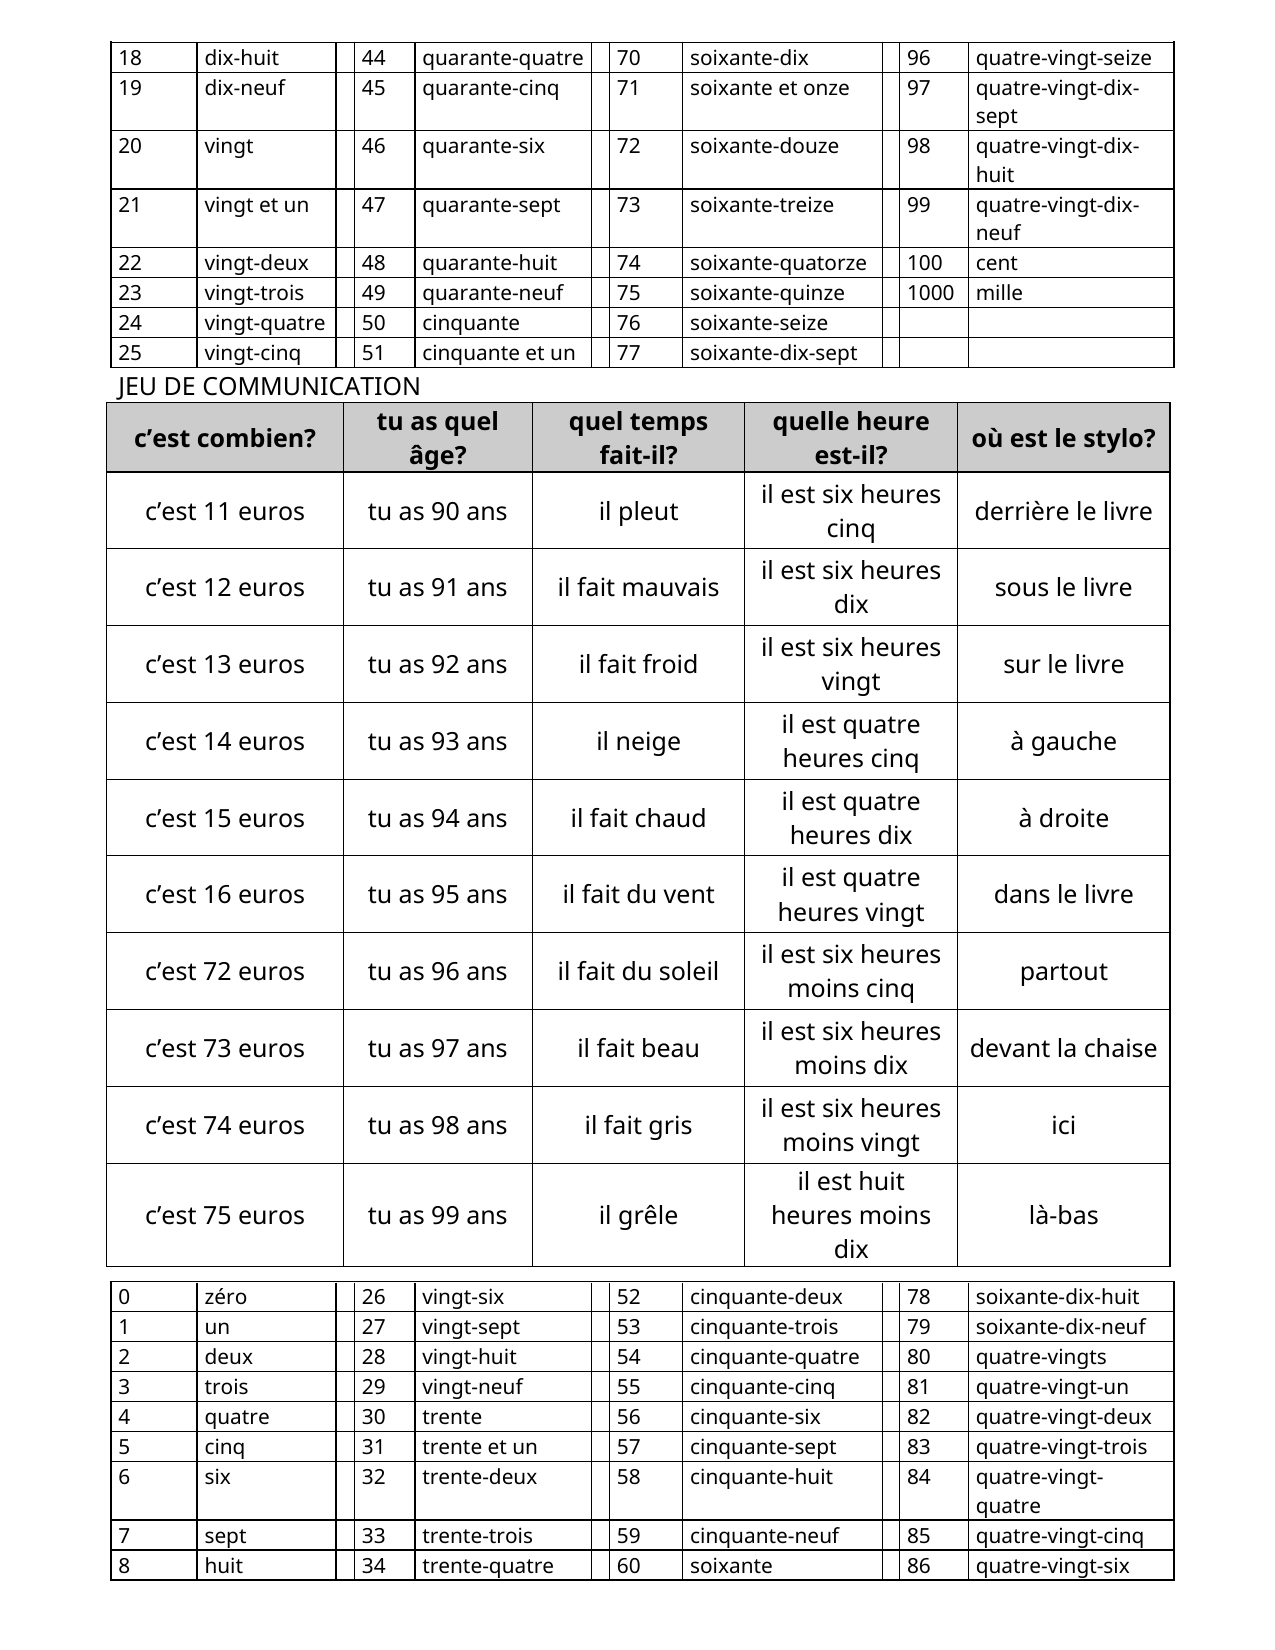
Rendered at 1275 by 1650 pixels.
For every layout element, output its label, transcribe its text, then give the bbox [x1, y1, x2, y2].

table_cell quarante-cinq [416, 73, 591, 130]
table_cell 19 [112, 73, 196, 130]
table_cell 59 [610, 1521, 682, 1549]
table_cell tu as 91 ans [344, 549, 532, 625]
table_cell il pleut [533, 473, 744, 548]
table_cell trente et un [416, 1432, 591, 1461]
table_cell vingt et un [198, 190, 335, 247]
table_cell [592, 1432, 609, 1461]
table_cell 51 [355, 338, 414, 367]
table_cell cinquante et un [416, 338, 591, 367]
table_cell il est six heures moins vingt [745, 1087, 957, 1162]
table_cell 74 [610, 248, 682, 277]
table_cell 86 [900, 1551, 968, 1579]
table_cell deux [198, 1342, 335, 1371]
table_cell trente-deux [416, 1462, 591, 1519]
table_cell c’est 12 euros [107, 549, 343, 625]
table_cell 71 [610, 73, 682, 130]
table_cell c’est 14 euros [107, 703, 343, 778]
table_cell mille [969, 278, 1173, 307]
table_cell [592, 1462, 609, 1519]
table_cell [900, 308, 968, 337]
table_cell [337, 1521, 354, 1549]
table_cell il fait froid [533, 626, 744, 702]
table_header cinquante-deux [683, 1282, 882, 1311]
table_cell 85 [900, 1521, 968, 1549]
table_cell il est quatre heures dix [745, 780, 957, 855]
table_cell c’est 73 euros [107, 1010, 343, 1086]
table_cell là-bas [958, 1164, 1169, 1266]
table_cell quarante-neuf [416, 278, 591, 307]
table_cell 82 [900, 1402, 968, 1431]
table_cell quarante-sept [416, 190, 591, 247]
table_cell il est six heures vingt [745, 626, 957, 702]
table_cell quarante-six [416, 131, 591, 188]
table_cell 2 [112, 1342, 196, 1371]
table_cell vingt-trois [198, 278, 335, 307]
table_cell dix-huit [198, 43, 335, 71]
table_cell 97 [900, 73, 968, 130]
table_cell à gauche [958, 703, 1169, 778]
table_cell quatre-vingt-seize [969, 43, 1173, 71]
table_cell 18 [112, 43, 196, 71]
table_header quel temps fait-il? [533, 403, 744, 471]
table_cell 54 [610, 1342, 682, 1371]
table_cell il est six heures cinq [745, 473, 957, 548]
table_cell partout [958, 933, 1169, 1009]
table_cell [883, 1551, 899, 1579]
table_cell il fait du vent [533, 856, 744, 932]
table_cell quarante-huit [416, 248, 591, 277]
table_cell c’est 11 euros [107, 473, 343, 548]
table_cell c’est 13 euros [107, 626, 343, 702]
table_cell [883, 1342, 899, 1371]
table_cell cinq [198, 1432, 335, 1461]
table_header [592, 1282, 609, 1311]
table_cell 96 [900, 43, 968, 71]
table_cell quatre-vingt-cinq [969, 1521, 1173, 1549]
table_cell il est six heures dix [745, 549, 957, 625]
table_cell [883, 1462, 899, 1519]
table_cell 34 [355, 1551, 414, 1579]
table_header soixante-dix-huit [969, 1282, 1173, 1311]
table_cell [592, 1312, 609, 1341]
table_cell [337, 1551, 354, 1579]
table_cell [883, 131, 899, 188]
table_cell cinquante-sept [683, 1432, 882, 1461]
table_cell [592, 43, 609, 71]
table_cell il neige [533, 703, 744, 778]
table_cell il grêle [533, 1164, 744, 1266]
table_cell [883, 43, 899, 71]
table_cell huit [198, 1551, 335, 1579]
table_cell soixante-quinze [683, 278, 882, 307]
table_cell [337, 190, 354, 247]
table_cell [592, 338, 609, 367]
table_cell [883, 1312, 899, 1341]
table_cell tu as 97 ans [344, 1010, 532, 1086]
table_cell il fait chaud [533, 780, 744, 855]
table_cell quatre [198, 1402, 335, 1431]
table_cell cinquante-neuf [683, 1521, 882, 1549]
table_cell cinquante [416, 308, 591, 337]
table_cell il est quatre heures cinq [745, 703, 957, 778]
table_cell cinquante-trois [683, 1312, 882, 1341]
table_cell 76 [610, 308, 682, 337]
table_cell soixante-treize [683, 190, 882, 247]
table_cell soixante-quatorze [683, 248, 882, 277]
table_cell trois [198, 1372, 335, 1401]
table_cell devant la chaise [958, 1010, 1169, 1086]
table_cell il fait mauvais [533, 549, 744, 625]
table_cell 5 [112, 1432, 196, 1461]
table_cell 56 [610, 1402, 682, 1431]
table_cell sur le livre [958, 626, 1169, 702]
table_cell vingt-neuf [416, 1372, 591, 1401]
table_cell tu as 98 ans [344, 1087, 532, 1162]
table_cell [883, 248, 899, 277]
table_cell 73 [610, 190, 682, 247]
table_cell 81 [900, 1372, 968, 1401]
table_cell ici [958, 1087, 1169, 1162]
table_cell 29 [355, 1372, 414, 1401]
table_cell 48 [355, 248, 414, 277]
table_cell il est six heures moins dix [745, 1010, 957, 1086]
table_cell 57 [610, 1432, 682, 1461]
table_cell 8 [112, 1551, 196, 1579]
table_cell 45 [355, 73, 414, 130]
table_cell [337, 248, 354, 277]
table_cell [969, 308, 1173, 337]
table_cell 46 [355, 131, 414, 188]
table_cell 1000 [900, 278, 968, 307]
table_cell il est six heures moins cinq [745, 933, 957, 1009]
table_cell vingt [198, 131, 335, 188]
table_cell derrière le livre [958, 473, 1169, 548]
table_header vingt-six [416, 1282, 591, 1311]
table_cell soixante-dix-sept [683, 338, 882, 367]
table_cell 99 [900, 190, 968, 247]
table_cell 72 [610, 131, 682, 188]
table_cell [592, 1551, 609, 1579]
table_cell 53 [610, 1312, 682, 1341]
table_cell c’est 16 euros [107, 856, 343, 932]
table_cell 44 [355, 43, 414, 71]
table_cell c’est 72 euros [107, 933, 343, 1009]
table_cell [969, 338, 1173, 367]
table_cell [592, 190, 609, 247]
table_cell un [198, 1312, 335, 1341]
table_cell 31 [355, 1432, 414, 1461]
table_cell 75 [610, 278, 682, 307]
table_cell tu as 93 ans [344, 703, 532, 778]
table_cell [337, 43, 354, 71]
table_cell [337, 278, 354, 307]
table_cell soixante-douze [683, 131, 882, 188]
table_cell cinquante-huit [683, 1462, 882, 1519]
table_cell trente-quatre [416, 1551, 591, 1579]
table_cell sept [198, 1521, 335, 1549]
table_cell dix-neuf [198, 73, 335, 130]
table_cell 25 [112, 338, 196, 367]
table_cell vingt-quatre [198, 308, 335, 337]
table_cell [883, 73, 899, 130]
table_cell quatre-vingt-dix-neuf [969, 190, 1173, 247]
table_cell c’est 74 euros [107, 1087, 343, 1162]
table_cell 7 [112, 1521, 196, 1549]
table_cell [592, 73, 609, 130]
table_cell [883, 1402, 899, 1431]
table_cell tu as 96 ans [344, 933, 532, 1009]
table_cell [900, 338, 968, 367]
table_cell vingt-cinq [198, 338, 335, 367]
table_cell 22 [112, 248, 196, 277]
table_cell vingt-huit [416, 1342, 591, 1371]
table_cell soixante-dix [683, 43, 882, 71]
table_cell [883, 1372, 899, 1401]
table_cell [337, 1312, 354, 1341]
table_cell [592, 131, 609, 188]
table_cell 49 [355, 278, 414, 307]
table_header 52 [610, 1282, 682, 1311]
table_cell tu as 99 ans [344, 1164, 532, 1266]
table_cell à droite [958, 780, 1169, 855]
table_cell tu as 90 ans [344, 473, 532, 548]
table_cell tu as 95 ans [344, 856, 532, 932]
table_header c’est combien? [107, 403, 343, 471]
table_cell [883, 278, 899, 307]
table_cell cent [969, 248, 1173, 277]
table_header zéro [198, 1282, 336, 1311]
table_cell [592, 1402, 609, 1431]
table_cell six [198, 1462, 335, 1519]
table_cell il est huit heures moins dix [745, 1164, 957, 1266]
table_cell 50 [355, 308, 414, 337]
table_cell 83 [900, 1432, 968, 1461]
table_cell dans le livre [958, 856, 1169, 932]
table_header 26 [355, 1282, 415, 1311]
table_cell 98 [900, 131, 968, 188]
table_cell trente [416, 1402, 591, 1431]
table_cell quatre-vingts [969, 1342, 1173, 1371]
table_cell [337, 308, 354, 337]
table_cell soixante [683, 1551, 882, 1579]
table_header 0 [112, 1282, 197, 1311]
table_cell cinquante-quatre [683, 1342, 882, 1371]
table_cell 27 [355, 1312, 414, 1341]
table_cell 28 [355, 1342, 414, 1371]
table_cell vingt-deux [198, 248, 335, 277]
table_cell [337, 131, 354, 188]
table_cell [592, 1372, 609, 1401]
table_cell 60 [610, 1551, 682, 1579]
table_cell [592, 1342, 609, 1371]
table_cell quatre-vingt-deux [969, 1402, 1173, 1431]
table_cell 21 [112, 190, 196, 247]
table_header [337, 1282, 354, 1311]
table_header [883, 1282, 899, 1311]
table_cell [883, 190, 899, 247]
table_cell 47 [355, 190, 414, 247]
table_cell [592, 1521, 609, 1549]
table_header 78 [900, 1282, 968, 1311]
table_cell [883, 1432, 899, 1461]
table_cell [592, 308, 609, 337]
table_cell 32 [355, 1462, 414, 1519]
table_cell 1 [112, 1312, 196, 1341]
table_cell 4 [112, 1402, 196, 1431]
table_cell quarante-quatre [416, 43, 591, 71]
table_cell 84 [900, 1462, 968, 1519]
table_cell 80 [900, 1342, 968, 1371]
table_header où est le stylo? [958, 403, 1169, 471]
table_cell [337, 1462, 354, 1519]
table_cell [337, 338, 354, 367]
table_cell quatre-vingt-dix-sept [969, 73, 1173, 130]
table_cell [592, 248, 609, 277]
table_cell [337, 1372, 354, 1401]
table_cell 58 [610, 1462, 682, 1519]
table_cell [883, 338, 899, 367]
table_cell il est quatre heures vingt [745, 856, 957, 932]
table_cell 77 [610, 338, 682, 367]
table_header quelle heure est-il? [745, 403, 957, 471]
table_cell quatre-vingt-un [969, 1372, 1173, 1401]
table_cell 23 [112, 278, 196, 307]
table_cell 33 [355, 1521, 414, 1549]
table_cell [337, 1432, 354, 1461]
table_cell quatre-vingt-dix-huit [969, 131, 1173, 188]
table_cell sous le livre [958, 549, 1169, 625]
table_cell 24 [112, 308, 196, 337]
text JEU DE COMMUNICATION [118, 368, 1234, 402]
table_cell [337, 1402, 354, 1431]
table_cell 100 [900, 248, 968, 277]
table_cell 30 [355, 1402, 414, 1431]
table_cell 6 [112, 1462, 196, 1519]
table_cell [883, 308, 899, 337]
table_cell soixante-dix-neuf [969, 1312, 1173, 1341]
table_cell [337, 73, 354, 130]
table_cell il fait gris [533, 1087, 744, 1162]
table_cell il fait beau [533, 1010, 744, 1086]
table_cell c’est 75 euros [107, 1164, 343, 1266]
table_cell tu as 92 ans [344, 626, 532, 702]
table_cell 3 [112, 1372, 196, 1401]
table_cell [337, 1342, 354, 1371]
table_cell cinquante-cinq [683, 1372, 882, 1401]
table_cell soixante et onze [683, 73, 882, 130]
table_header tu as quel âge? [344, 403, 532, 471]
table_cell [592, 278, 609, 307]
table_cell quatre-vingt-quatre [969, 1462, 1173, 1519]
table_cell trente-trois [416, 1521, 591, 1549]
table_cell c’est 15 euros [107, 780, 343, 855]
table_cell cinquante-six [683, 1402, 882, 1431]
table_cell soixante-seize [683, 308, 882, 337]
table_cell tu as 94 ans [344, 780, 532, 855]
table_cell il fait du soleil [533, 933, 744, 1009]
table_cell quatre-vingt-six [969, 1551, 1173, 1579]
table_cell vingt-sept [416, 1312, 591, 1341]
table_cell 20 [112, 131, 196, 188]
table_cell [883, 1521, 899, 1549]
table_cell 79 [900, 1312, 968, 1341]
table_cell quatre-vingt-trois [969, 1432, 1173, 1461]
table_cell 70 [610, 43, 682, 71]
table_cell 55 [610, 1372, 682, 1401]
